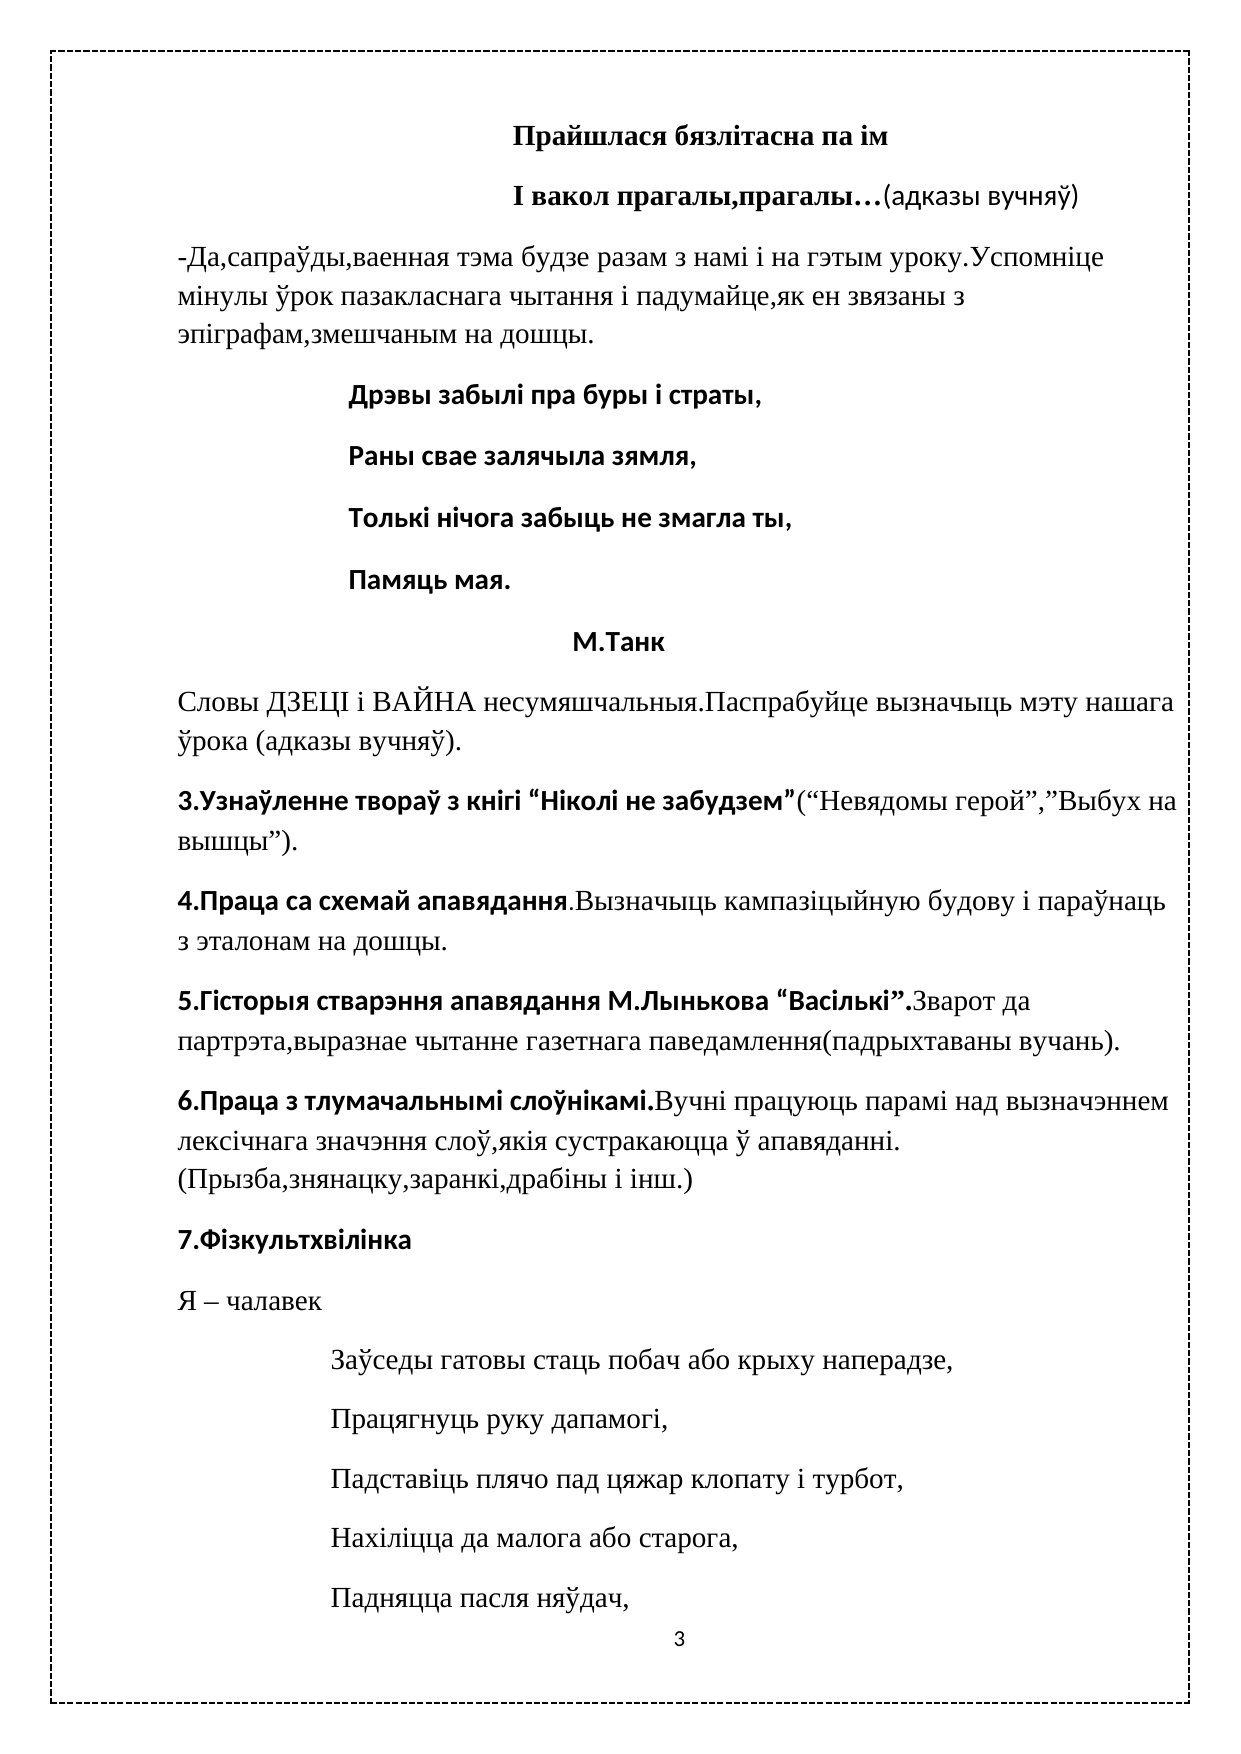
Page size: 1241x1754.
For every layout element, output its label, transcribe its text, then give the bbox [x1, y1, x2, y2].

text Раны свае залячыла зямля, [177, 437, 1181, 473]
text М.Танк [177, 623, 1181, 658]
text Толькі нічога забыць не змагла ты, [177, 499, 1181, 535]
text І вакол прагалы,прагалы…(адказы вучняў) [177, 177, 1181, 213]
text Дрэвы забылі пра буры і страты, [177, 376, 1181, 411]
text Нахіліцца да малога або старога, [177, 1520, 1181, 1554]
text Заўседы гатовы стаць побач або крыху наперадзе, [177, 1342, 1181, 1376]
text 5.Гісторыя стварэння апавядання М.Лынькова “Васількі”.Зварот да партрэта,выразнае чытанне газетнага паведамлення(падрыхтаваны вучань). [177, 982, 1181, 1057]
text 3.Узнаўленне твораў з кнігі “Ніколі не забудзем”(“Невядомы герой”,”Выбух на вышцы”). [177, 782, 1181, 857]
text -Да,сапраўды,ваенная тэма будзе разам з намі і на гэтым уроку.Успомніце мінулы ўрок пазакласнага чытання і падумайце,як ен звязаны з эпіграфам,змешчаным на дошцы. [177, 239, 1181, 350]
text Падставіць плячо пад цяжар клопату і турбот, [177, 1461, 1181, 1494]
text Прайшлася бязлітасна па ім [177, 118, 1181, 152]
text Словы ДЗЕЦІ і ВАЙНА несумяшчальныя.Паспрабуйце вызначыць мэту нашага ўрока (адказы вучняў). [177, 684, 1181, 757]
text 4.Праца са схемай апавядання.Вызначыць кампазіцыйную будову і параўнаць з эталонам на дошцы. [177, 882, 1181, 957]
text Працягнуць руку дапамогі, [177, 1402, 1181, 1435]
text 7.Фізкультхвілінка [177, 1221, 1181, 1257]
text Я – чалавек [177, 1283, 1181, 1316]
text Падняцца пасля няўдач, [177, 1580, 1181, 1613]
text Памяць мая. [177, 561, 1181, 597]
text 6.Праца з тлумачальнымі слоўнікамі.Вучні працуюць парамі над вызначэннем лексічнага значэння слоў,якія сустракаюцца ў апавяданні.(Прызба,знянацку,заранкі,драбіны і інш.) [177, 1082, 1181, 1195]
